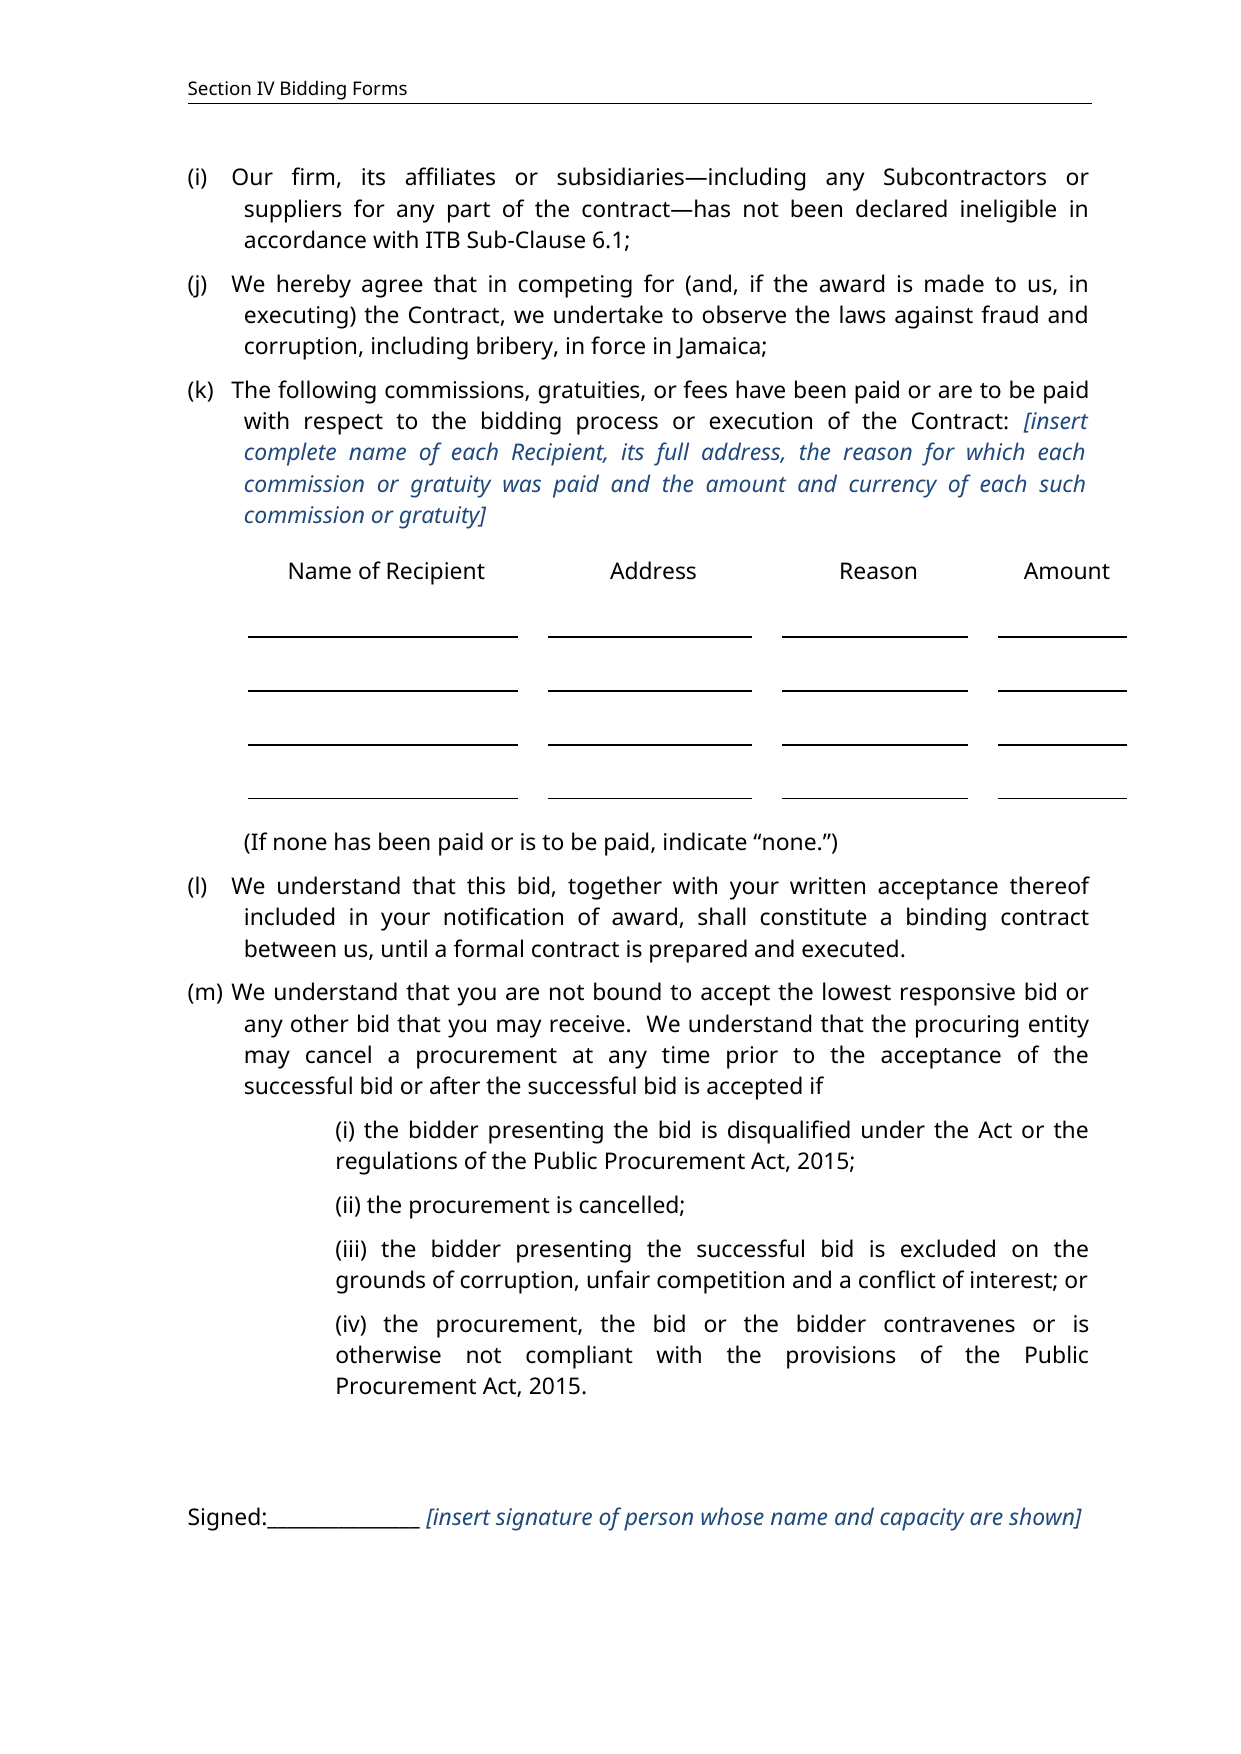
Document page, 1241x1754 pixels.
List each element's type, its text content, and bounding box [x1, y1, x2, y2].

table_cell [771, 760, 986, 814]
text (iv) the procurement, the bid or the bidder contravenes or is otherwise not compliant with the provisions of the Public Procurement Act, 2015. [335, 1307, 1090, 1401]
text (iii) the bidder presenting the successful bid is excluded on the grounds of corruption, unfair competition and a conflict of interest; or [335, 1232, 1090, 1295]
table_cell [236, 706, 536, 760]
table_header Reason [771, 543, 986, 599]
text (ii) the procurement is cancelled; [335, 1189, 1090, 1220]
table_cell [771, 653, 986, 706]
table_cell [986, 653, 1147, 706]
text Signed:_______________ [insert signature of person whose name and capacity are shown] [187, 1501, 1090, 1532]
table_header Address [536, 543, 771, 599]
text (i) the bidder presenting the bid is disqualified under the Act or the regulations of the Public Procurement Act, 2015; [335, 1114, 1090, 1176]
table_cell [771, 599, 986, 652]
table_cell [986, 760, 1147, 814]
table_cell [236, 599, 536, 652]
table_cell [536, 653, 771, 706]
table_header Amount [986, 543, 1147, 599]
table_cell [986, 706, 1147, 760]
table_cell [986, 599, 1147, 652]
table_header Name of Recipient [236, 543, 536, 599]
list We understand that you are not bound to accept the lowest responsive bid or any other bid that you may receive. We understand that the procuring entity may cancel a procurement at any time prior to the acceptance of the successful bid or after the successful bid is accepted if [187, 976, 1090, 1101]
list The following commissions, gratuities, or fees have been paid or are to be paid with respect to the bidding process or execution of the Contract: [insert complete name of each Recipient, its full address, the reason for which each commission or gratuity was paid and the amount and currency of each such commission or gratuity] [187, 374, 1090, 530]
table_cell [236, 760, 536, 814]
list Our firm, its affiliates or subsidiaries—including any Subcontractors or suppliers for any part of the contract—has not been declared ineligible in accordance with ITB Sub-Clause 6.1; [187, 161, 1090, 255]
table_cell [536, 599, 771, 652]
list We hereby agree that in competing for (and, if the award is made to us, in executing) the Contract, we undertake to observe the laws against fraud and corruption, including bribery, in force in Jamaica; [187, 267, 1090, 361]
table_cell [236, 653, 536, 706]
text (If none has been paid or is to be paid, indicate “none.”) [187, 826, 1090, 857]
table_cell [536, 706, 771, 760]
table_cell [771, 706, 986, 760]
list We understand that this bid, together with your written acceptance thereof included in your notification of award, shall constitute a binding contract between us, until a formal contract is prepared and executed. [187, 870, 1090, 964]
table_cell [536, 760, 771, 814]
